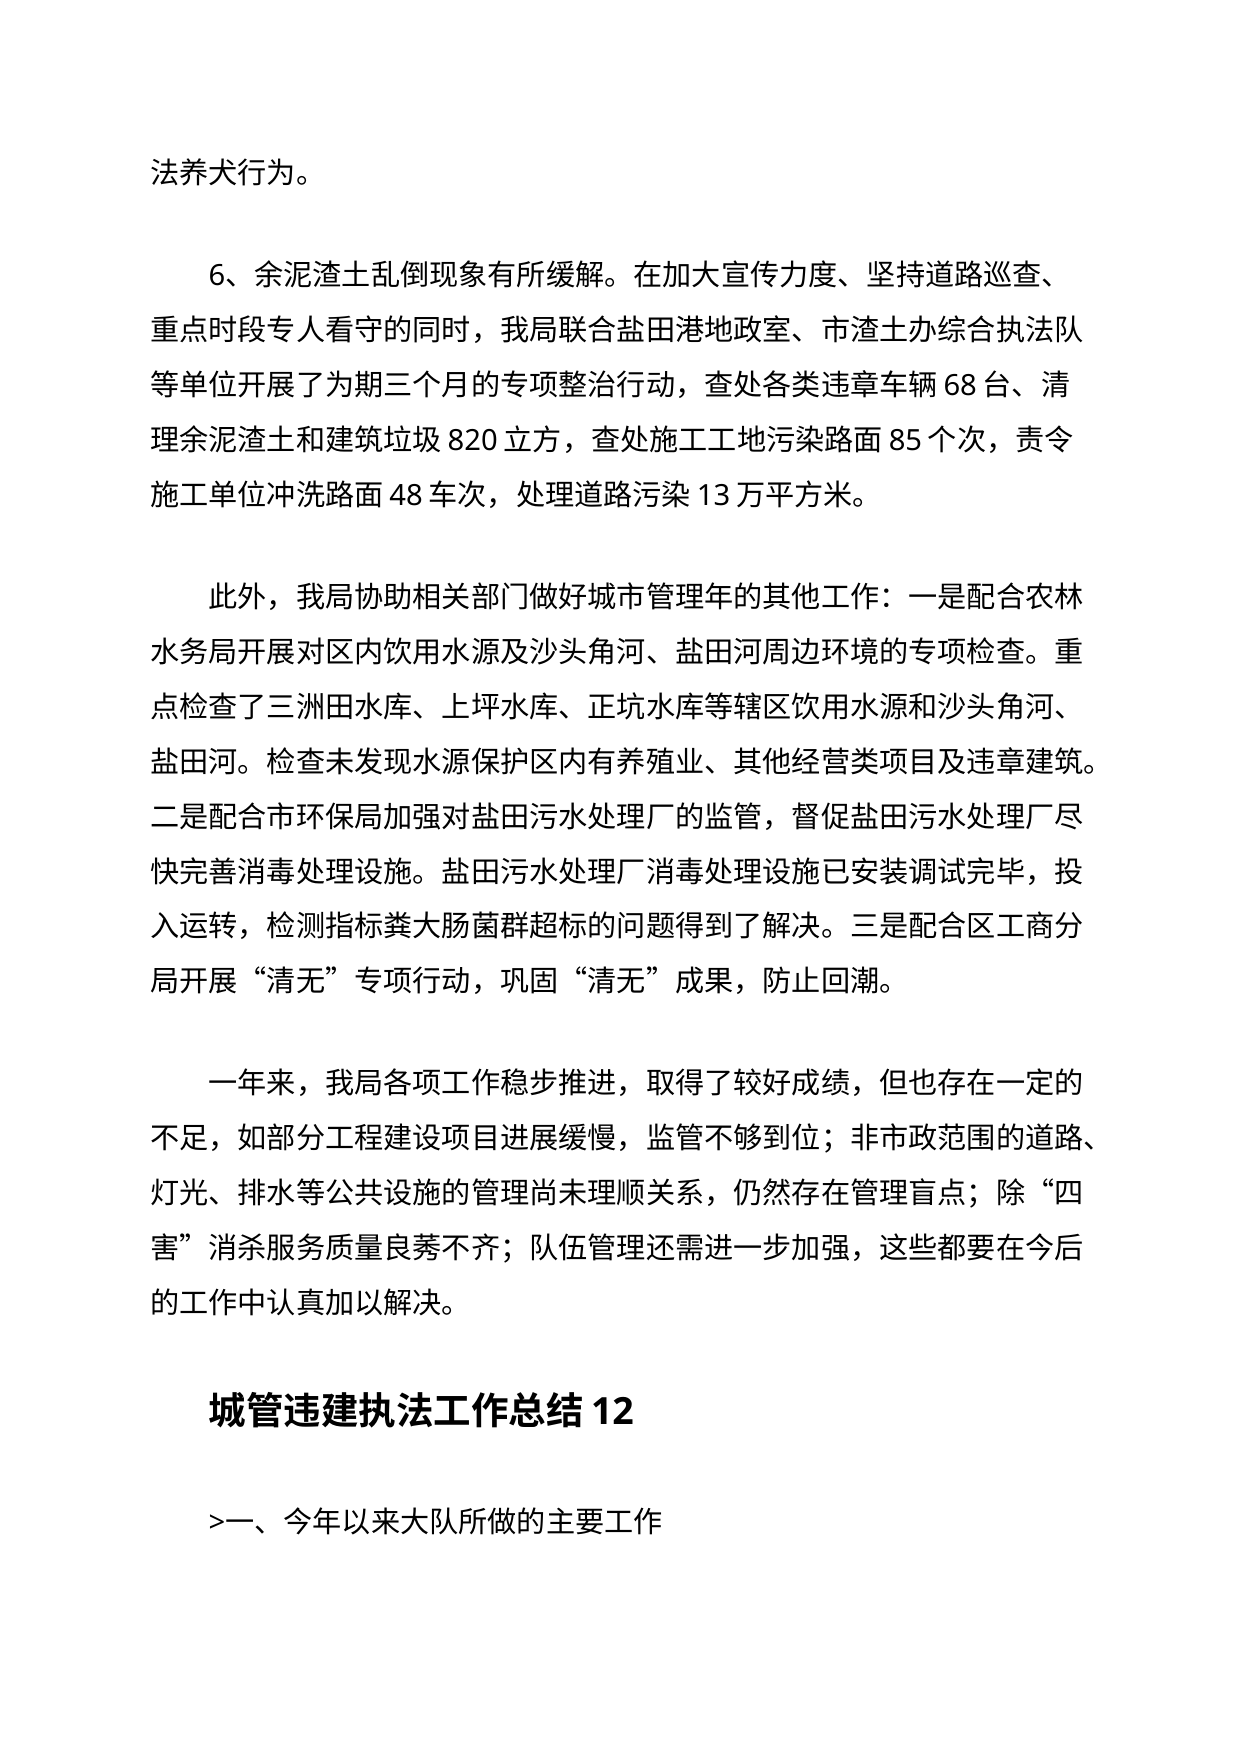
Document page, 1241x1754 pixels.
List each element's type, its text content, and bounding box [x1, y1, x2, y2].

text 城管违建执法工作总结12 [150, 1381, 1090, 1436]
text 此外，我局协助相关部门做好城市管理年的其他工作：一是配合农林水务局开展对区内饮用水源及沙头角河、盐田河周边环境的专项检查。重点检查了三洲田水库、上坪水库、正坑水库等辖区饮用水源和沙头角河、盐田河。检查未发现水源保护区内有养殖业、其他经营类项目及违章建筑。二是配合市环保局加强对盐田污水处理厂的监管，督促盐田污水处理厂尽快完善消毒处理设施。盐田污水处理厂消毒处理设施已安装调试完毕，投入运转，检测指标粪大肠菌群超标的问题得到了解决。三是配合区工商分局开展“清无”专项行动，巩固“清无”成果，防止回潮。 [150, 574, 1090, 1000]
text 一年来，我局各项工作稳步推进，取得了较好成绩，但也存在一定的不足，如部分工程建设项目进展缓慢，监管不够到位；非市政范围的道路、灯光、排水等公共设施的管理尚未理顺关系，仍然存在管理盲点；除“四害”消杀服务质量良莠不齐；队伍管理还需进一步加强，这些都要在今后的工作中认真加以解决。 [150, 1060, 1090, 1322]
text >一、今年以来大队所做的主要工作 [150, 1499, 1090, 1541]
text 6、余泥渣土乱倒现象有所缓解。在加大宣传力度、坚持道路巡查、重点时段专人看守的同时，我局联合盐田港地政室、市渣土办综合执法队等单位开展了为期三个月的专项整治行动，查处各类违章车辆68台、清理余泥渣土和建筑垃圾820立方，查处施工工地污染路面85个次，责令施工单位冲洗路面48车次，处理道路污染13万平方米。 [150, 252, 1090, 514]
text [150, 150, 1090, 192]
